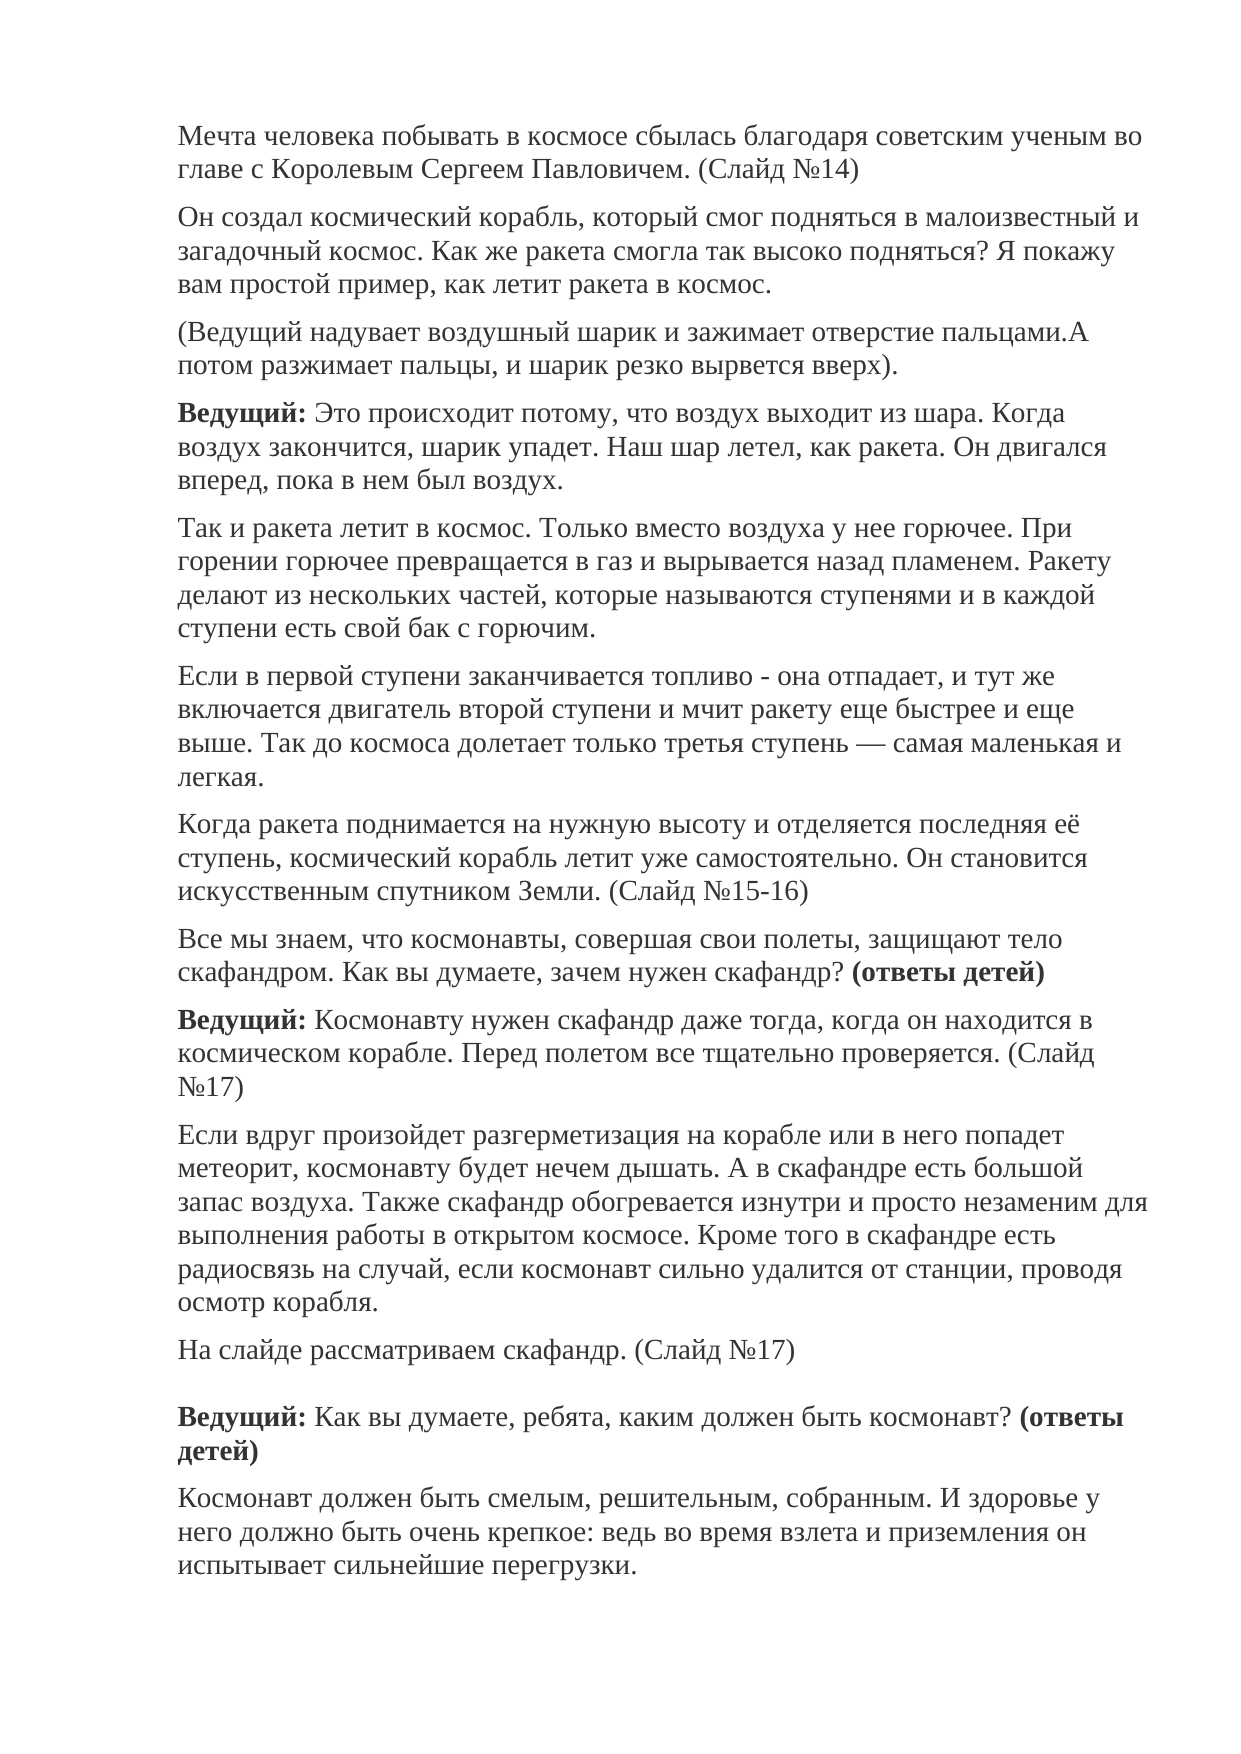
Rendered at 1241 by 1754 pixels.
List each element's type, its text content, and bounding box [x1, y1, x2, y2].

text Если вдруг произойдет разгерметизация на корабле или в него попадет метеорит, космонавту будет нечем дышать. А в скафандре есть большой запас воздуха. Также скафандр обогревается изнутри и просто незаменим для выполнения работы в открытом космосе. Кроме того в скафандре есть радиосвязь на случай, если космонавт сильно удалится от станции, проводя осмотр корабля. [177, 1117, 1152, 1318]
text Мечта человека побывать в космосе сбылась благодаря советским ученым во главе с Королевым Сергеем Павловичем. (Слайд №14) [177, 118, 1152, 185]
text Когда ракета поднимается на нужную высоту и отделяется последняя её ступень, космический корабль летит уже самостоятельно. Он становится искусственным спутником Земли. (Слайд №15-16) [177, 806, 1152, 907]
text Все мы знаем, что космонавты, совершая свои полеты, защищают тело скафандром. Как вы думаете, зачем нужен скафандр? (ответы детей) [177, 921, 1152, 988]
text (Ведущий надувает воздушный шарик и зажимает отверстие пальцами.А потом разжимает пальцы, и шарик резко вырвется вверх). [177, 314, 1152, 381]
text На слайде рассматриваем скафандр. (Слайд №17) Ведущий: Как вы думаете, ребята, каким должен быть космонавт? (ответы детей) [177, 1332, 1152, 1466]
text Он создал космический корабль, который смог подняться в малоизвестный и загадочный космос. Как же ракета смогла так высоко подняться? Я покажу вам простой пример, как летит ракета в космос. [177, 199, 1152, 300]
text Так и ракета летит в космос. Только вместо воздуха у нее горючее. При горении горючее превращается в газ и вырывается назад пламенем. Ракету делают из нескольких частей, которые называются ступенями и в каждой ступени есть свой бак с горючим. [177, 510, 1152, 644]
text Ведущий: Это происходит потому, что воздух выходит из шара. Когда воздух закончится, шарик упадет. Наш шар летел, как ракета. Он двигался вперед, пока в нем был воздух. [177, 395, 1152, 496]
text Космонавт должен быть смелым, решительным, собранным. И здоровье у него должно быть очень крепкое: ведь во время взлета и приземления он испытывает сильнейшие перегрузки. [177, 1480, 1152, 1581]
text Если в первой ступени заканчивается топливо - она отпадает, и тут же включается двигатель второй ступени и мчит ракету еще быстрее и еще выше. Так до космоса долетает только третья ступень — самая маленькая и легкая. [177, 658, 1152, 792]
text Ведущий: Космонавту нужен скафандр даже тогда, когда он находится в космическом корабле. Перед полетом все тщательно проверяется. (Слайд №17) [177, 1002, 1152, 1103]
